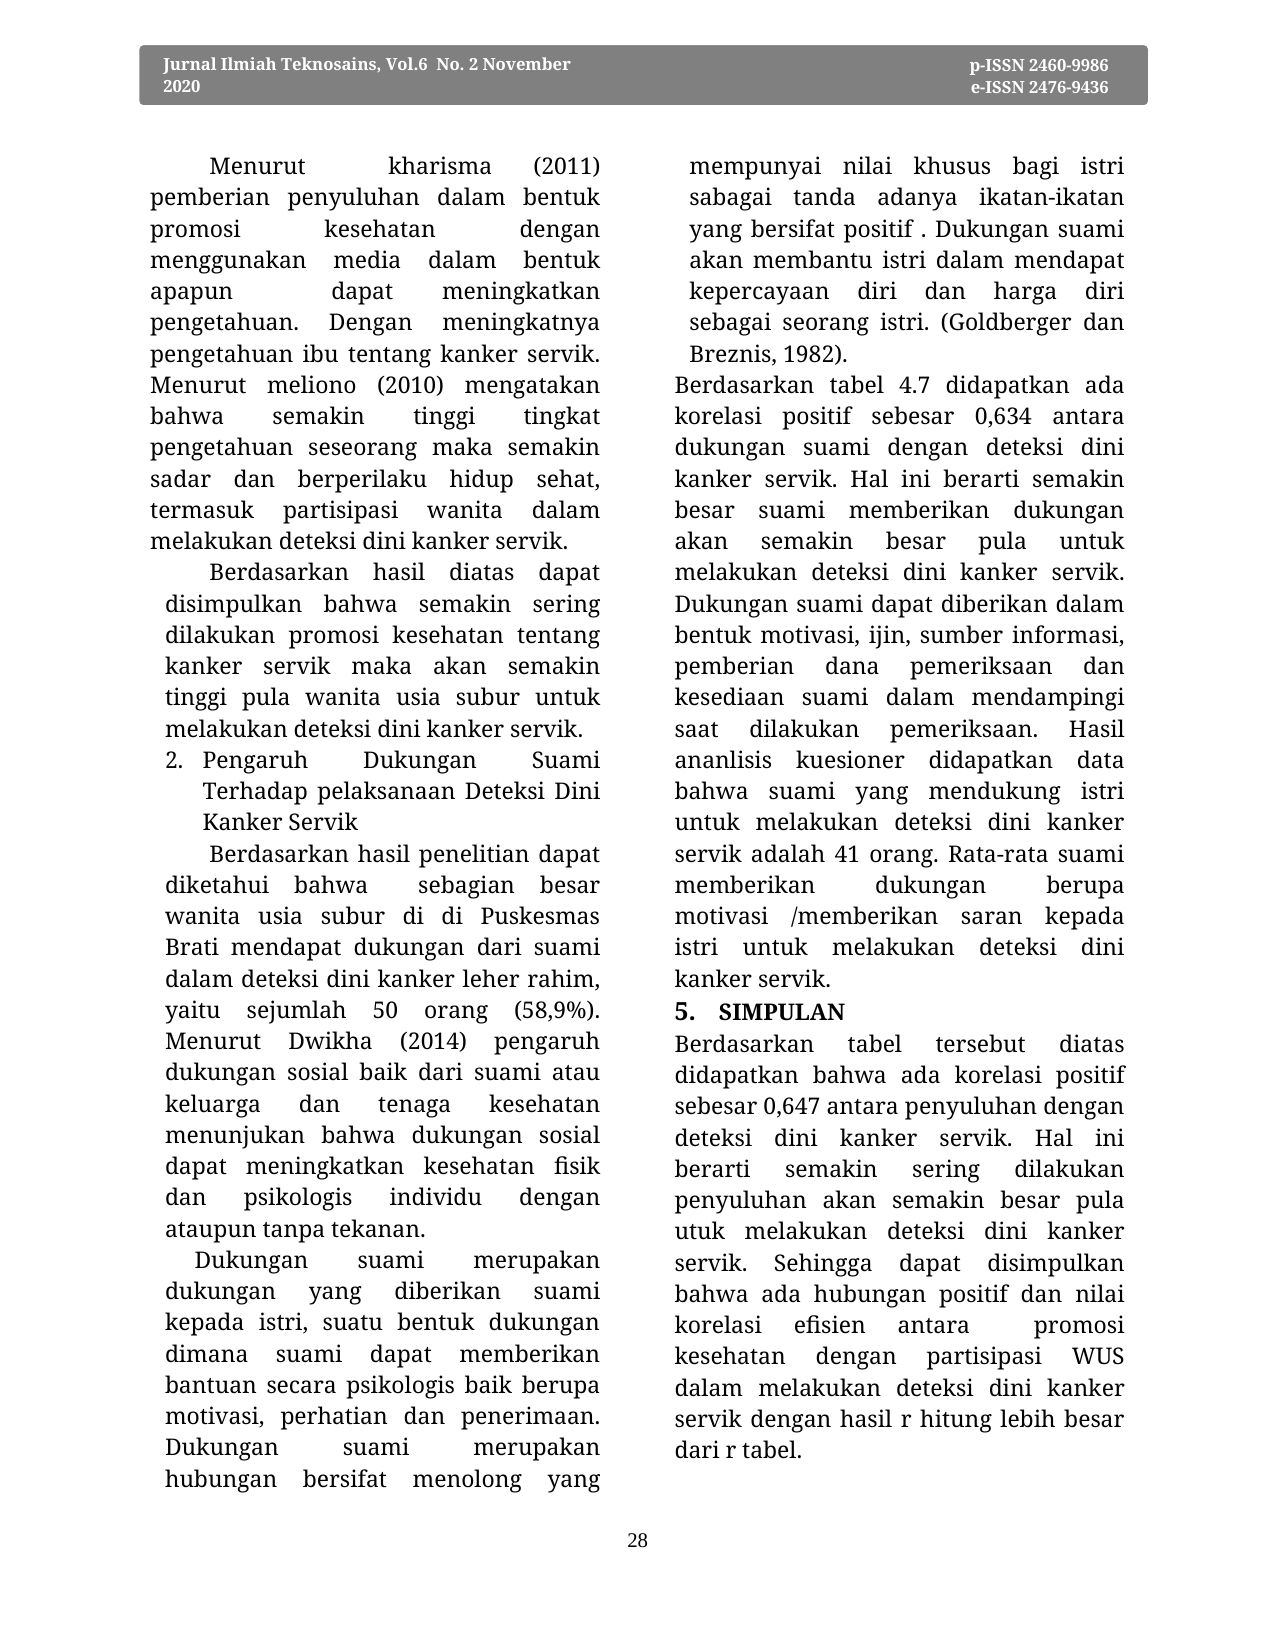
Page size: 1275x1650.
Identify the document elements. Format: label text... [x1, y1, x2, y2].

list Berdasarkan tabel 4.7 didapatkan ada korelasi positif sebesar 0,634 antara dukungan suami dengan deteksi dini kanker servik. Hal ini berarti semakin besar suami memberikan dukungan akan semakin besar pula untuk melakukan deteksi dini kanker servik. Dukungan suami dapat diberikan dalam bentuk motivasi, ijin, sumber informasi, pemberian dana pemeriksaan dan kesediaan suami dalam mendampingi saat dilakukan pemeriksaan. Hasil ananlisis kuesioner didapatkan data bahwa suami yang mendukung istri untuk melakukan deteksi dini kanker servik adalah 41 orang. Rata-rata suami memberikan dukungan berupa motivasi /memberikan saran kepada istri untuk melakukan deteksi dini kanker servik. [674, 369, 1125, 994]
list SIMPULAN [674, 994, 1125, 1028]
list Dukungan suami merupakan dukungan yang diberikan suami kepada istri, suatu bentuk dukungan dimana suami dapat memberikan bantuan secara psikologis baik berupa motivasi, perhatian dan penerimaan. Dukungan suami merupakan hubungan bersifat menolong yang mempunyai nilai khusus bagi istri sabagai tanda adanya ikatan-ikatan yang bersifat positif . Dukungan suami akan membantu istri dalam mendapat kepercayaan diri dan harga diri sebagai seorang istri. (Goldberger dan Breznis, 1982). [689, 150, 1125, 369]
text Berdasarkan tabel tersebut diatas didapatkan bahwa ada korelasi positif sebesar 0,647 antara penyuluhan dengan deteksi dini kanker servik. Hal ini berarti semakin sering dilakukan penyuluhan akan semakin besar pula utuk melakukan deteksi dini kanker servik. Sehingga dapat disimpulkan bahwa ada hubungan positif dan nilai korelasi efisien antara promosi kesehatan dengan partisipasi WUS dalam melakukan deteksi dini kanker servik dengan hasil r hitung lebih besar dari r tabel. [674, 1028, 1125, 1465]
list Dukungan suami merupakan dukungan yang diberikan suami kepada istri, suatu bentuk dukungan dimana suami dapat memberikan bantuan secara psikologis baik berupa motivasi, perhatian dan penerimaan. Dukungan suami merupakan hubungan bersifat menolong yang mempunyai nilai khusus bagi istri sabagai tanda adanya ikatan-ikatan yang bersifat positif . Dukungan suami akan membantu istri dalam mendapat kepercayaan diri dan harga diri sebagai seorang istri. (Goldberger dan Breznis, 1982). [165, 1244, 601, 1494]
list Berdasarkan hasil diatas dapat disimpulkan bahwa semakin sering dilakukan promosi kesehatan tentang kanker servik maka akan semakin tinggi pula wanita usia subur untuk melakukan deteksi dini kanker servik. [165, 556, 601, 744]
list Berdasarkan hasil penelitian dapat diketahui bahwa sebagian besar wanita usia subur di di Puskesmas Brati mendapat dukungan dari suami dalam deteksi dini kanker leher rahim, yaitu sejumlah 50 orang (58,9%). Menurut Dwikha (2014) pengaruh dukungan sosial baik dari suami atau keluarga dan tenaga kesehatan menunjukan bahwa dukungan sosial dapat meningkatkan kesehatan fisik dan psikologis individu dengan ataupun tanpa tekanan. [165, 837, 601, 1244]
list Pengaruh Dukungan Suami Terhadap pelaksanaan Deteksi Dini Kanker Servik [165, 744, 601, 837]
list Menurut kharisma (2011) pemberian penyuluhan dalam bentuk promosi kesehatan dengan menggunakan media dalam bentuk apapun dapat meningkatkan pengetahuan. Dengan meningkatnya pengetahuan ibu tentang kanker servik. Menurut meliono (2010) mengatakan bahwa semakin tinggi tingkat pengetahuan seseorang maka semakin sadar dan berperilaku hidup sehat, termasuk partisipasi wanita dalam melakukan deteksi dini kanker servik. [150, 150, 601, 556]
